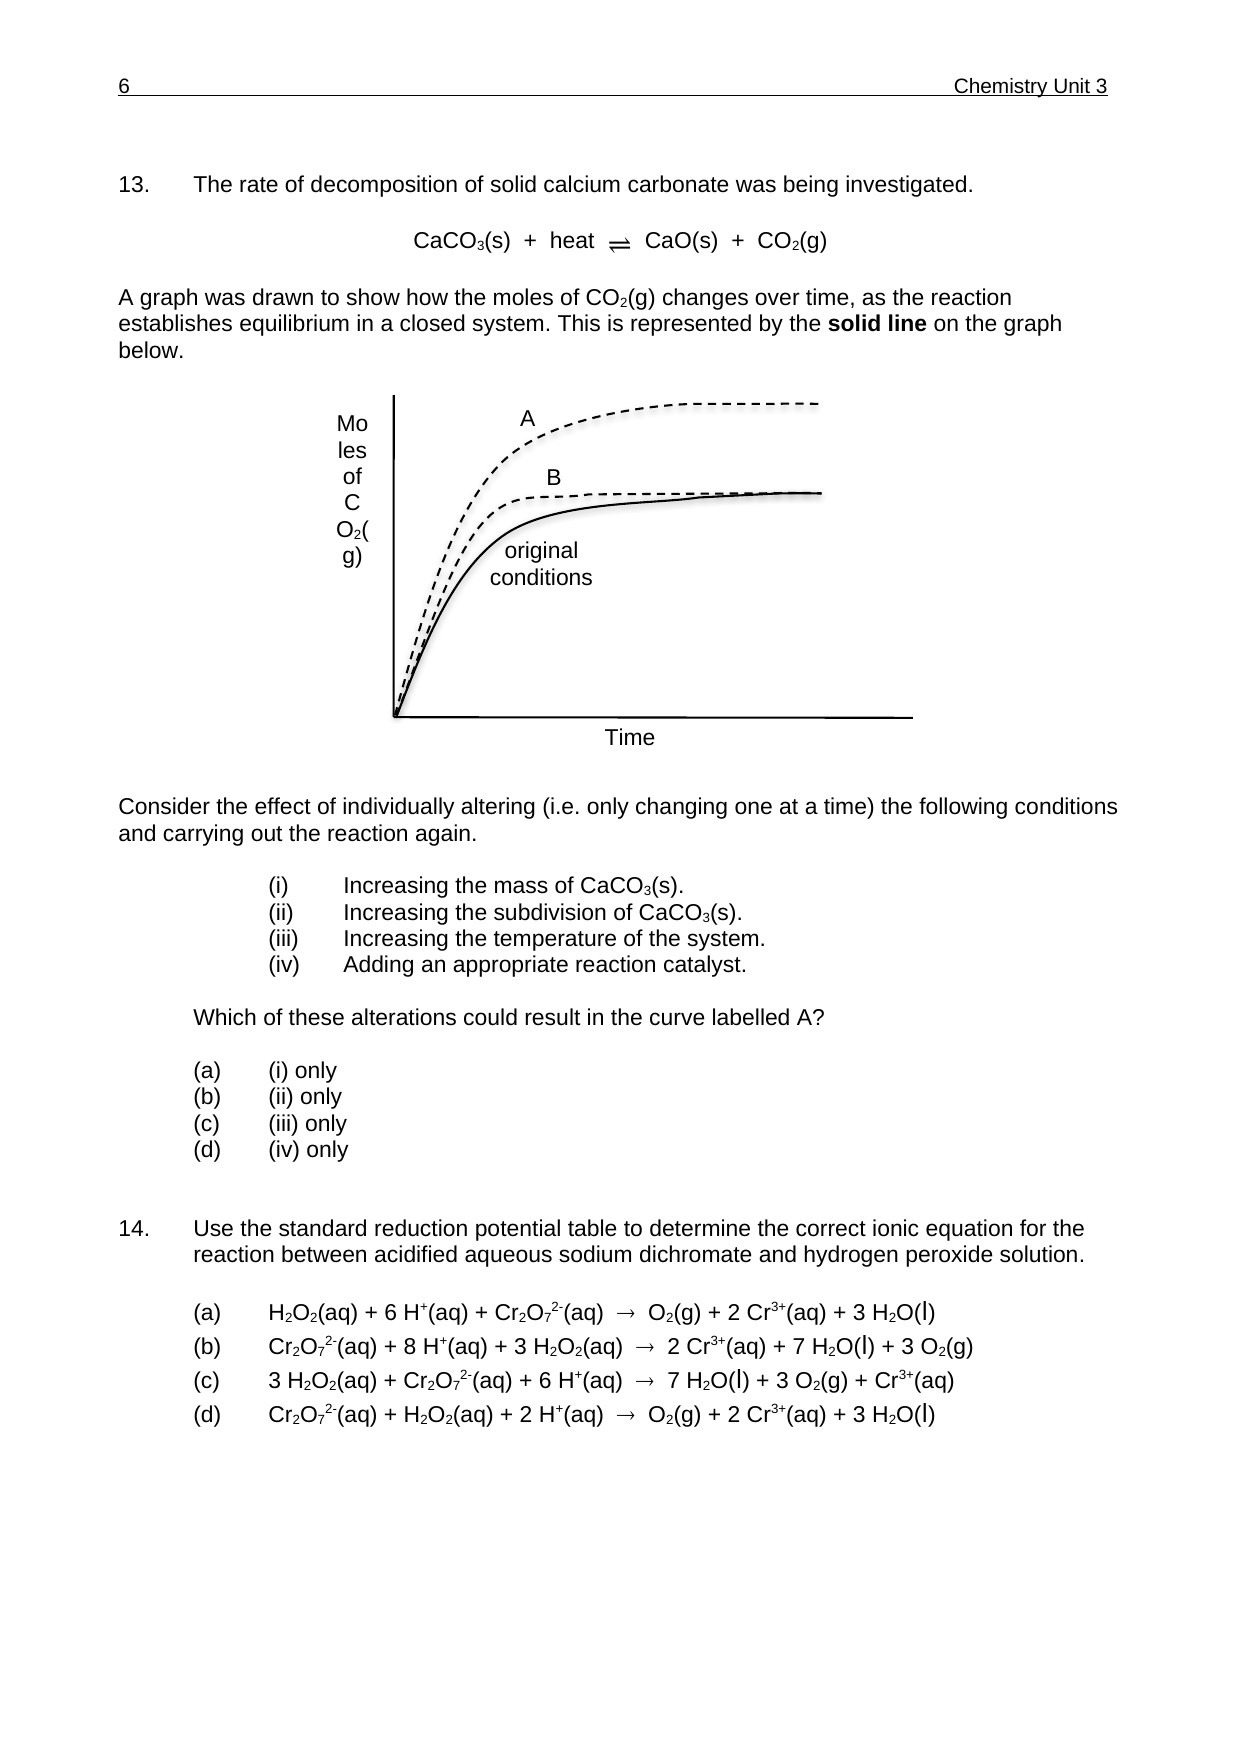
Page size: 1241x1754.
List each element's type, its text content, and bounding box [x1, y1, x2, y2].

text Which of these alterations could result in the curve labelled A? [118, 1004, 1122, 1030]
list Increasing the temperature of the system. [268, 925, 1122, 951]
text 13. The rate of decomposition of solid calcium carbonate was being investigated. [118, 171, 1122, 197]
text Consider the effect of individually altering (i.e. only changing one at a time) the following conditions and carrying out the reaction again. [118, 793, 1122, 846]
text (b) Cr2O72-(aq) + 8 H+(aq) + 3 H2O2(aq) 2 Cr3+(aq) + 7 H2O(l) + 3 O2(g) [118, 1328, 1122, 1362]
list (i) only [193, 1057, 1122, 1083]
text (d) Cr2O72-(aq) + H2O2(aq) + 2 H+(aq) O2(g) + 2 Cr3+(aq) + 3 H2O(l) [118, 1396, 1122, 1430]
text 14. Use the standard reduction potential table to determine the correct ionic equation for the reaction between acidified aqueous sodium dichromate and hydrogen peroxide solution. [118, 1215, 1122, 1268]
list Increasing the mass of CaCO3(s). [268, 872, 1122, 899]
text A graph was drawn to show how the moles of CO2(g) changes over time, as the reaction establishes equilibrium in a closed system. This is represented by the solid line on the graph below. [118, 284, 1122, 363]
list Increasing the subdivision of CaCO3(s). [268, 899, 1122, 925]
list (iv) only [193, 1136, 1122, 1162]
text (c) 3 H2O2(aq) + Cr2O72-(aq) + 6 H+(aq) 7 H2O(l) + 3 O2(g) + Cr3+(aq) [118, 1362, 1122, 1396]
text CaCO3(s) + heat ⇌ CaO(s) + CO2(g) [118, 223, 1122, 258]
text (a) H2O2(aq) + 6 H+(aq) + Cr2O72-(aq) O2(g) + 2 Cr3+(aq) + 3 H2O(l) [118, 1294, 1122, 1328]
list Adding an appropriate reaction catalyst. [268, 951, 1122, 978]
list (iii) only [193, 1109, 1122, 1136]
list (ii) only [193, 1083, 1122, 1109]
